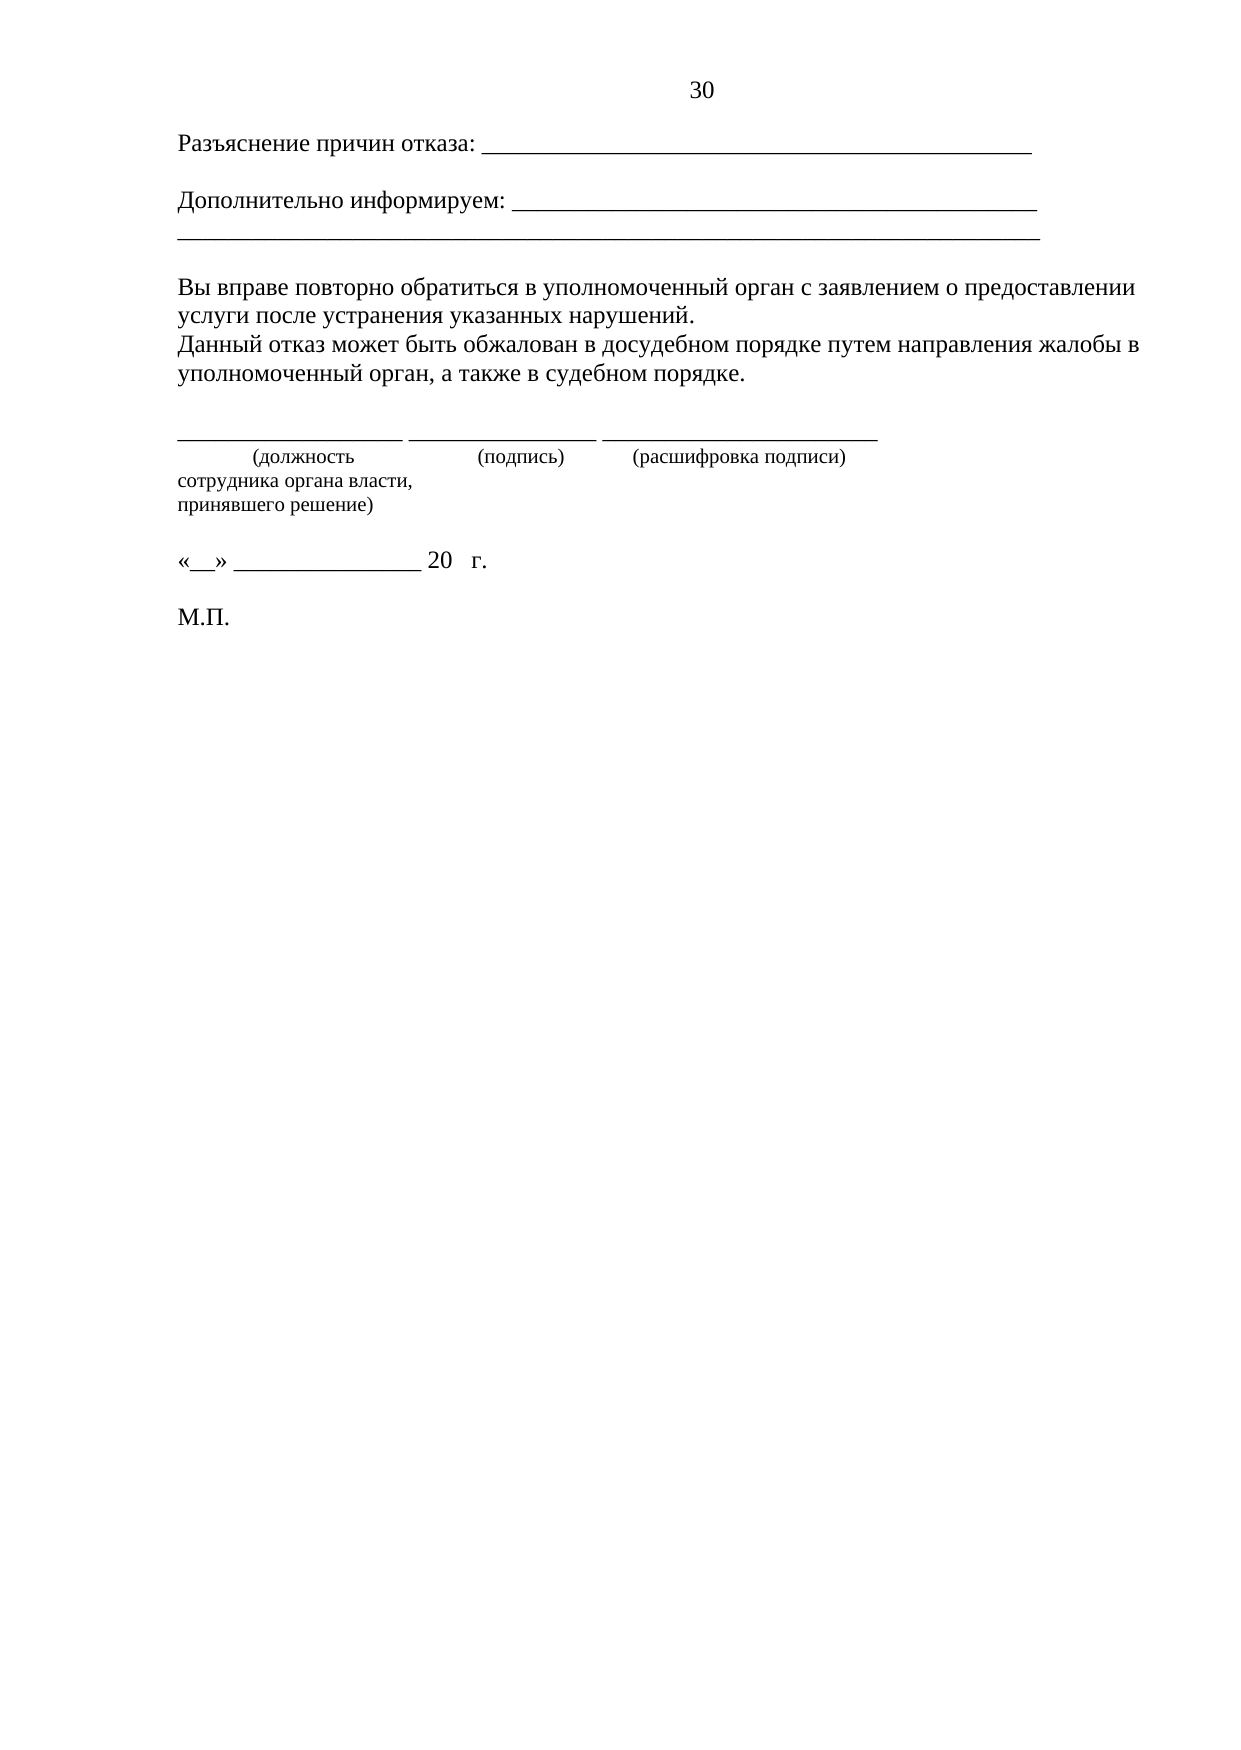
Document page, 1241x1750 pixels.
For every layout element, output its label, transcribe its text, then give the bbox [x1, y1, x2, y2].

text Данный отказ может быть обжалован в досудебном порядке путем направления жалобы в уполномоченный орган, а также в судебном порядке. [177, 329, 1152, 387]
text (должность (подпись) (расшифровка подписи) [177, 444, 1152, 468]
text принявшего решение) [177, 492, 1152, 516]
text М.П. [177, 602, 1152, 631]
text _____________________________________________________________________ [177, 214, 1152, 243]
text Разъяснение причин отказа: ____________________________________________ [177, 128, 1152, 157]
text сотрудника органа власти, [177, 468, 1152, 492]
text Дополнительно информируем: __________________________________________ [177, 185, 1152, 214]
text «__» _______________ 20 г. [177, 545, 1152, 574]
text __________________ _______________ ______________________ [177, 415, 1152, 444]
text Вы вправе повторно обратиться в уполномоченный орган с заявлением о предоставлении услуги после устранения указанных нарушений. [177, 272, 1152, 329]
